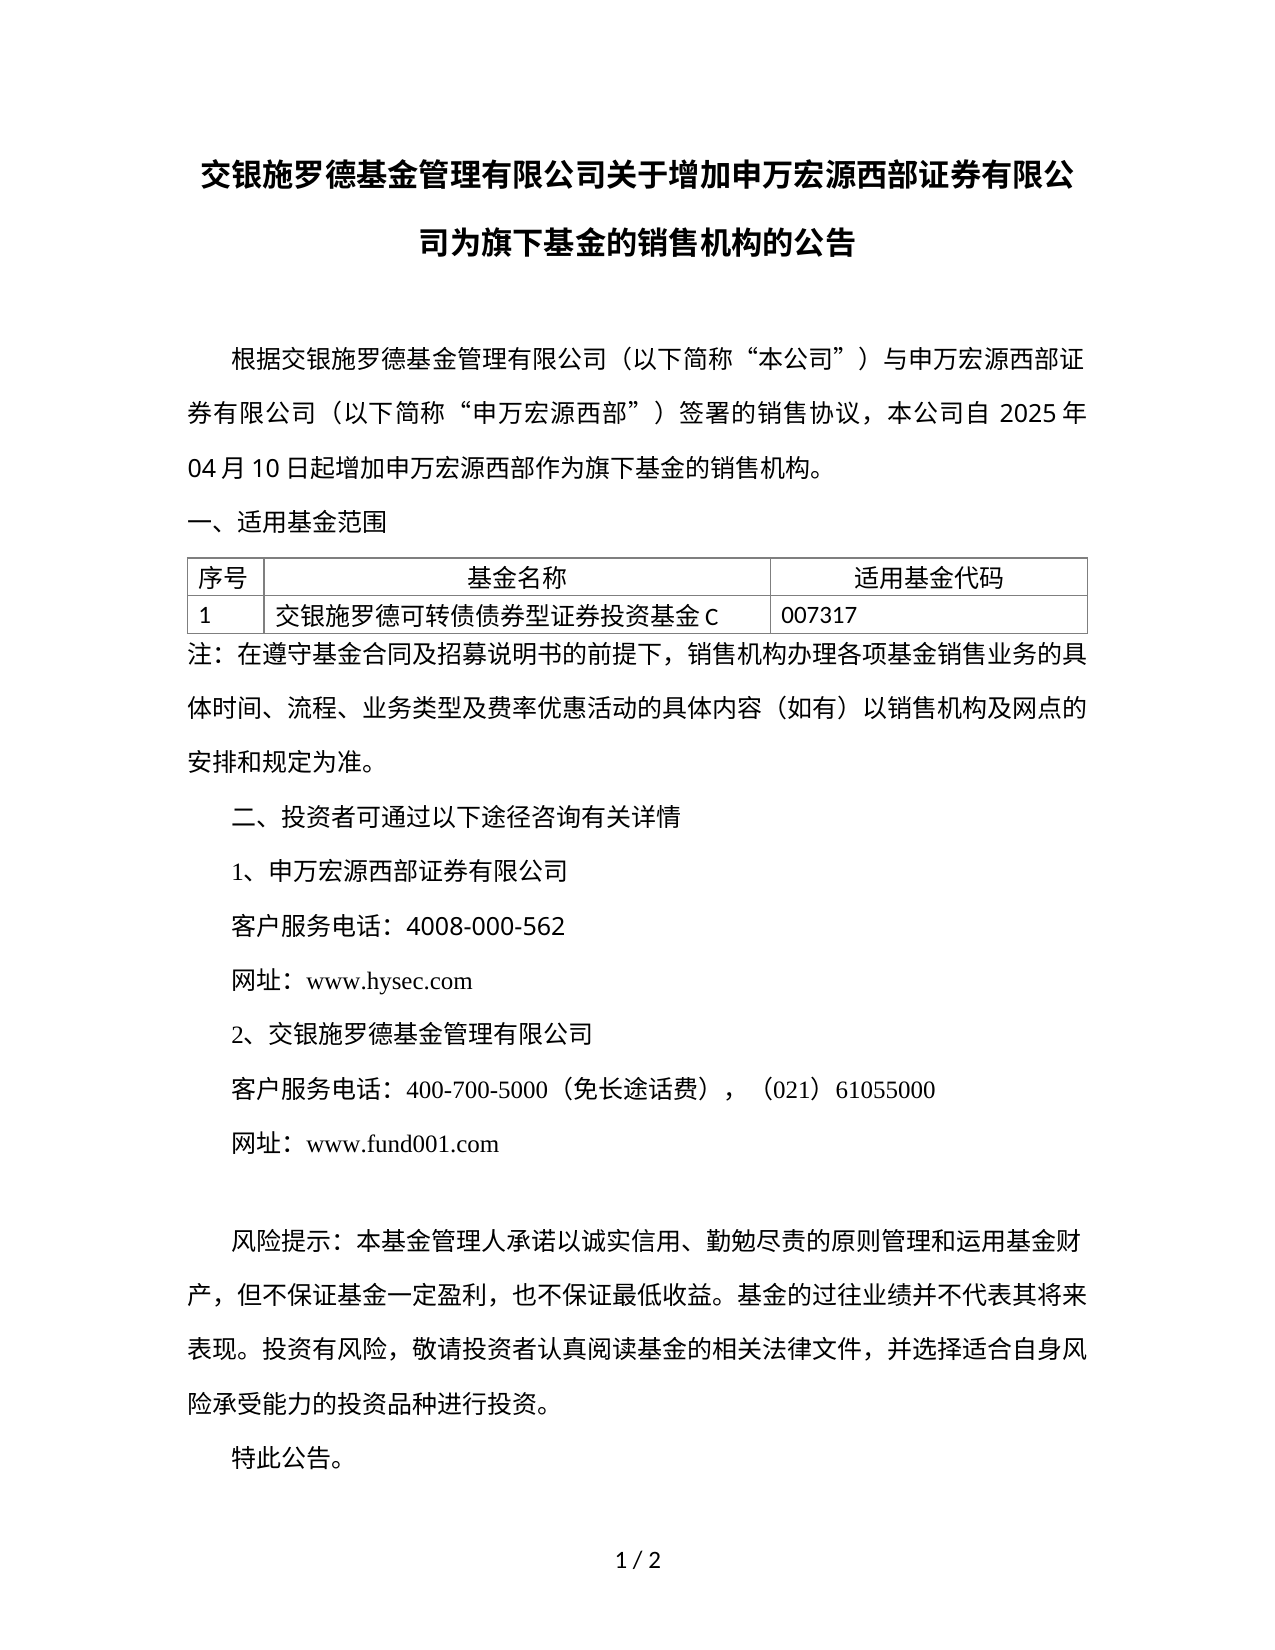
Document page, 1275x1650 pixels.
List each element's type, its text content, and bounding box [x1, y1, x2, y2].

text 2、交银施罗德基金管理有限公司 [187, 1015, 1087, 1051]
table_cell 1 [188, 596, 263, 633]
table_header 序号 [188, 559, 263, 595]
text 根据交银施罗德基金管理有限公司（以下简称“本公司”）与申万宏源西部证券有限公司（以下简称“申万宏源西部”）签署的销售协议，本公司自2025年04月10日起增加申万宏源西部作为旗下基金的销售机构。 [187, 339, 1087, 484]
table_header 基金名称 [265, 559, 770, 595]
text 注：在遵守基金合同及招募说明书的前提下，销售机构办理各项基金销售业务的具体时间、流程、业务类型及费率优惠活动的具体内容（如有）以销售机构及网点的安排和规定为准。 [187, 634, 1087, 779]
text 客户服务电话：4008-000-562 [187, 906, 1087, 942]
text 一、适用基金范围 [187, 503, 1087, 539]
text 网址：www.hysec.com [187, 960, 1087, 997]
text 网址：www.fund001.com [187, 1123, 1087, 1160]
text 交银施罗德基金管理有限公司关于增加申万宏源西部证券有限公司为旗下基金的销售机构的公告 [187, 150, 1087, 263]
table_cell 007317 [771, 596, 1087, 633]
table_header 适用基金代码 [771, 559, 1087, 595]
table_cell 交银施罗德可转债债券型证券投资基金C [265, 596, 770, 633]
text 特此公告。 [187, 1438, 1087, 1475]
text 1、申万宏源西部证券有限公司 [187, 852, 1087, 888]
text 客户服务电话：400-700-5000（免长途话费），（021）61055000 [187, 1069, 1087, 1105]
text 风险提示：本基金管理人承诺以诚实信用、勤勉尽责的原则管理和运用基金财产，但不保证基金一定盈利，也不保证最低收益。基金的过往业绩并不代表其将来表现。投资有风险，敬请投资者认真阅读基金的相关法律文件，并选择适合自身风险承受能力的投资品种进行投资。 [187, 1221, 1087, 1420]
text 二、投资者可通过以下途径咨询有关详情 [187, 797, 1087, 833]
